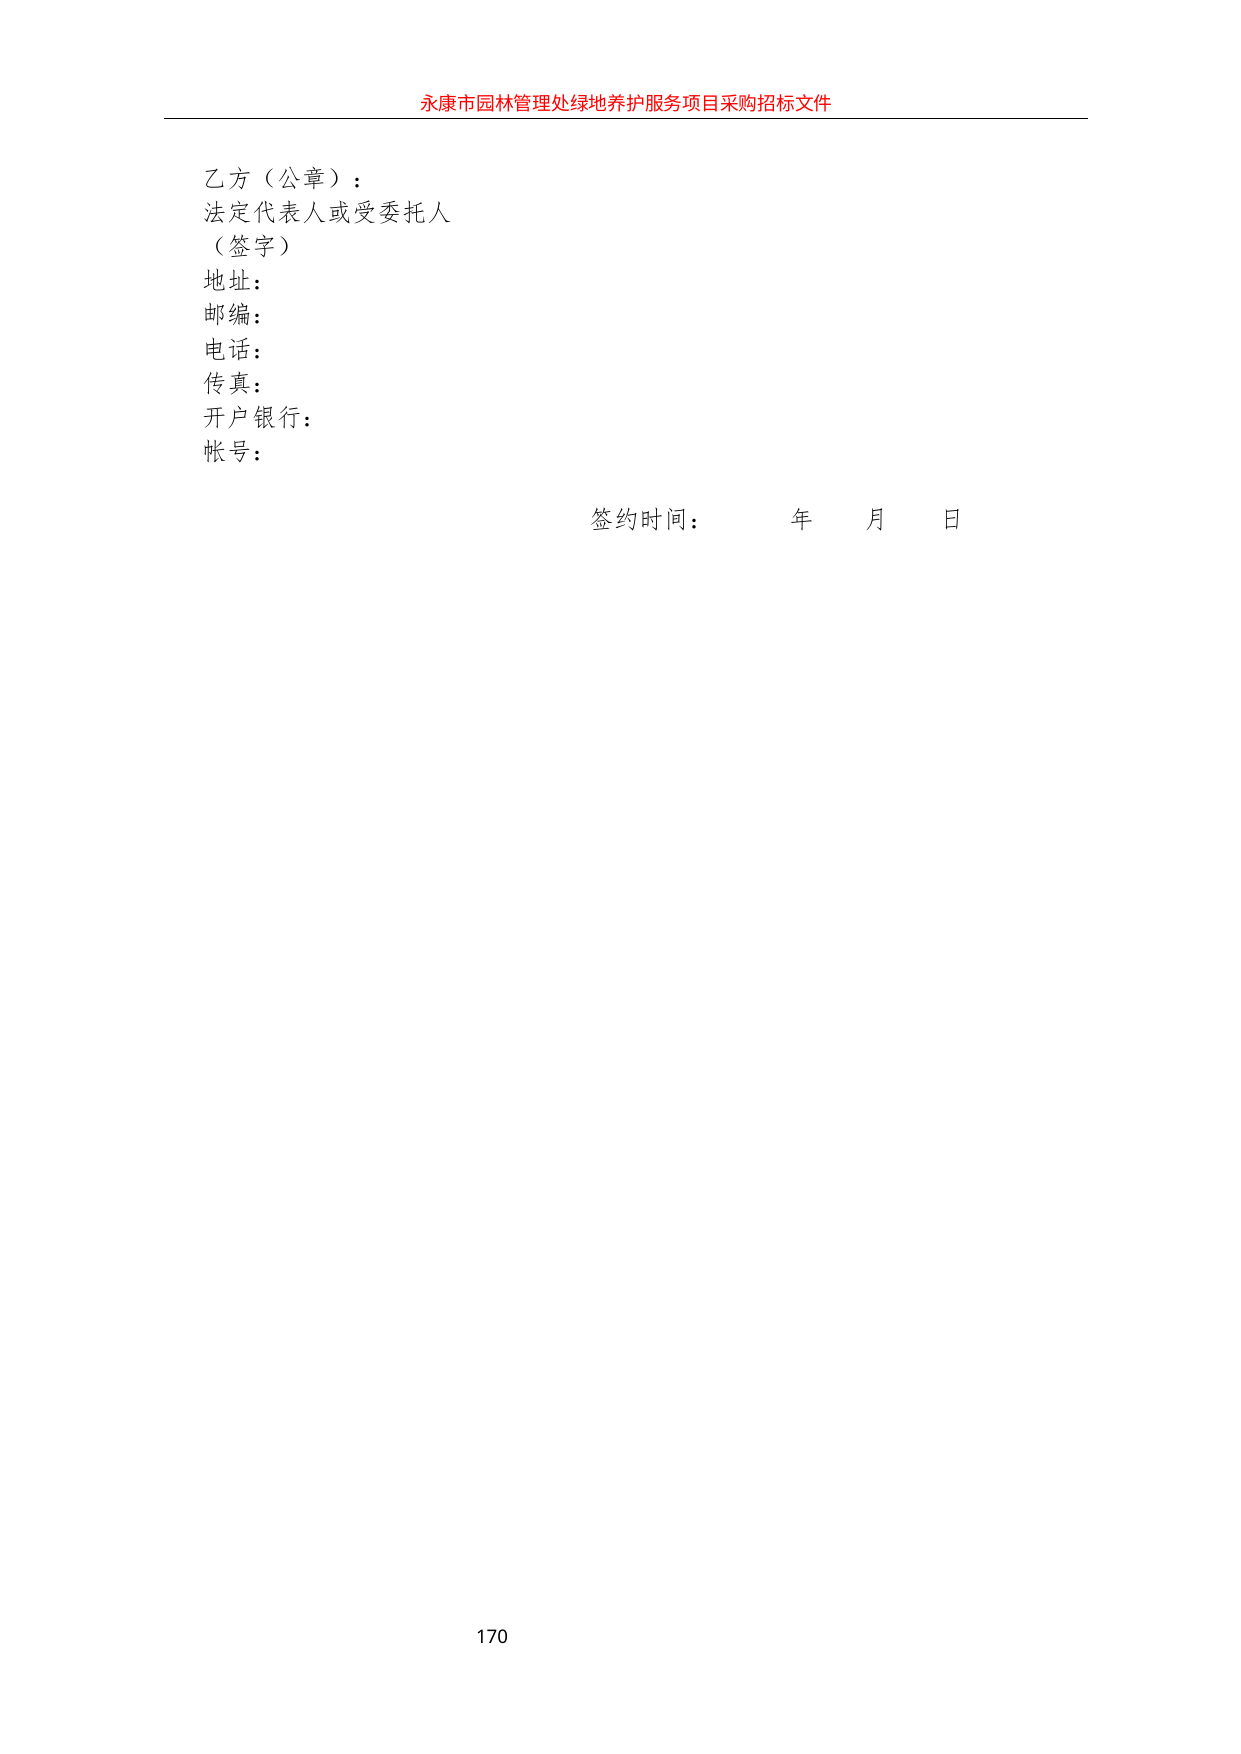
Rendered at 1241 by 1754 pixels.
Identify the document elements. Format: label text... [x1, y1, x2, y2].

text 开户银行： [164, 399, 1088, 433]
text （签字） [164, 228, 1088, 262]
text 邮编： [164, 296, 1088, 330]
text 法定代表人或受委托人 [164, 194, 1088, 228]
text 签约时间： 年 月 日 [164, 501, 1088, 535]
text 乙方（公章）： [164, 159, 1088, 194]
text 帐号： [164, 433, 1088, 467]
text 地址： [164, 262, 1088, 296]
text 电话： [164, 330, 1088, 364]
text 传真： [164, 364, 1088, 399]
